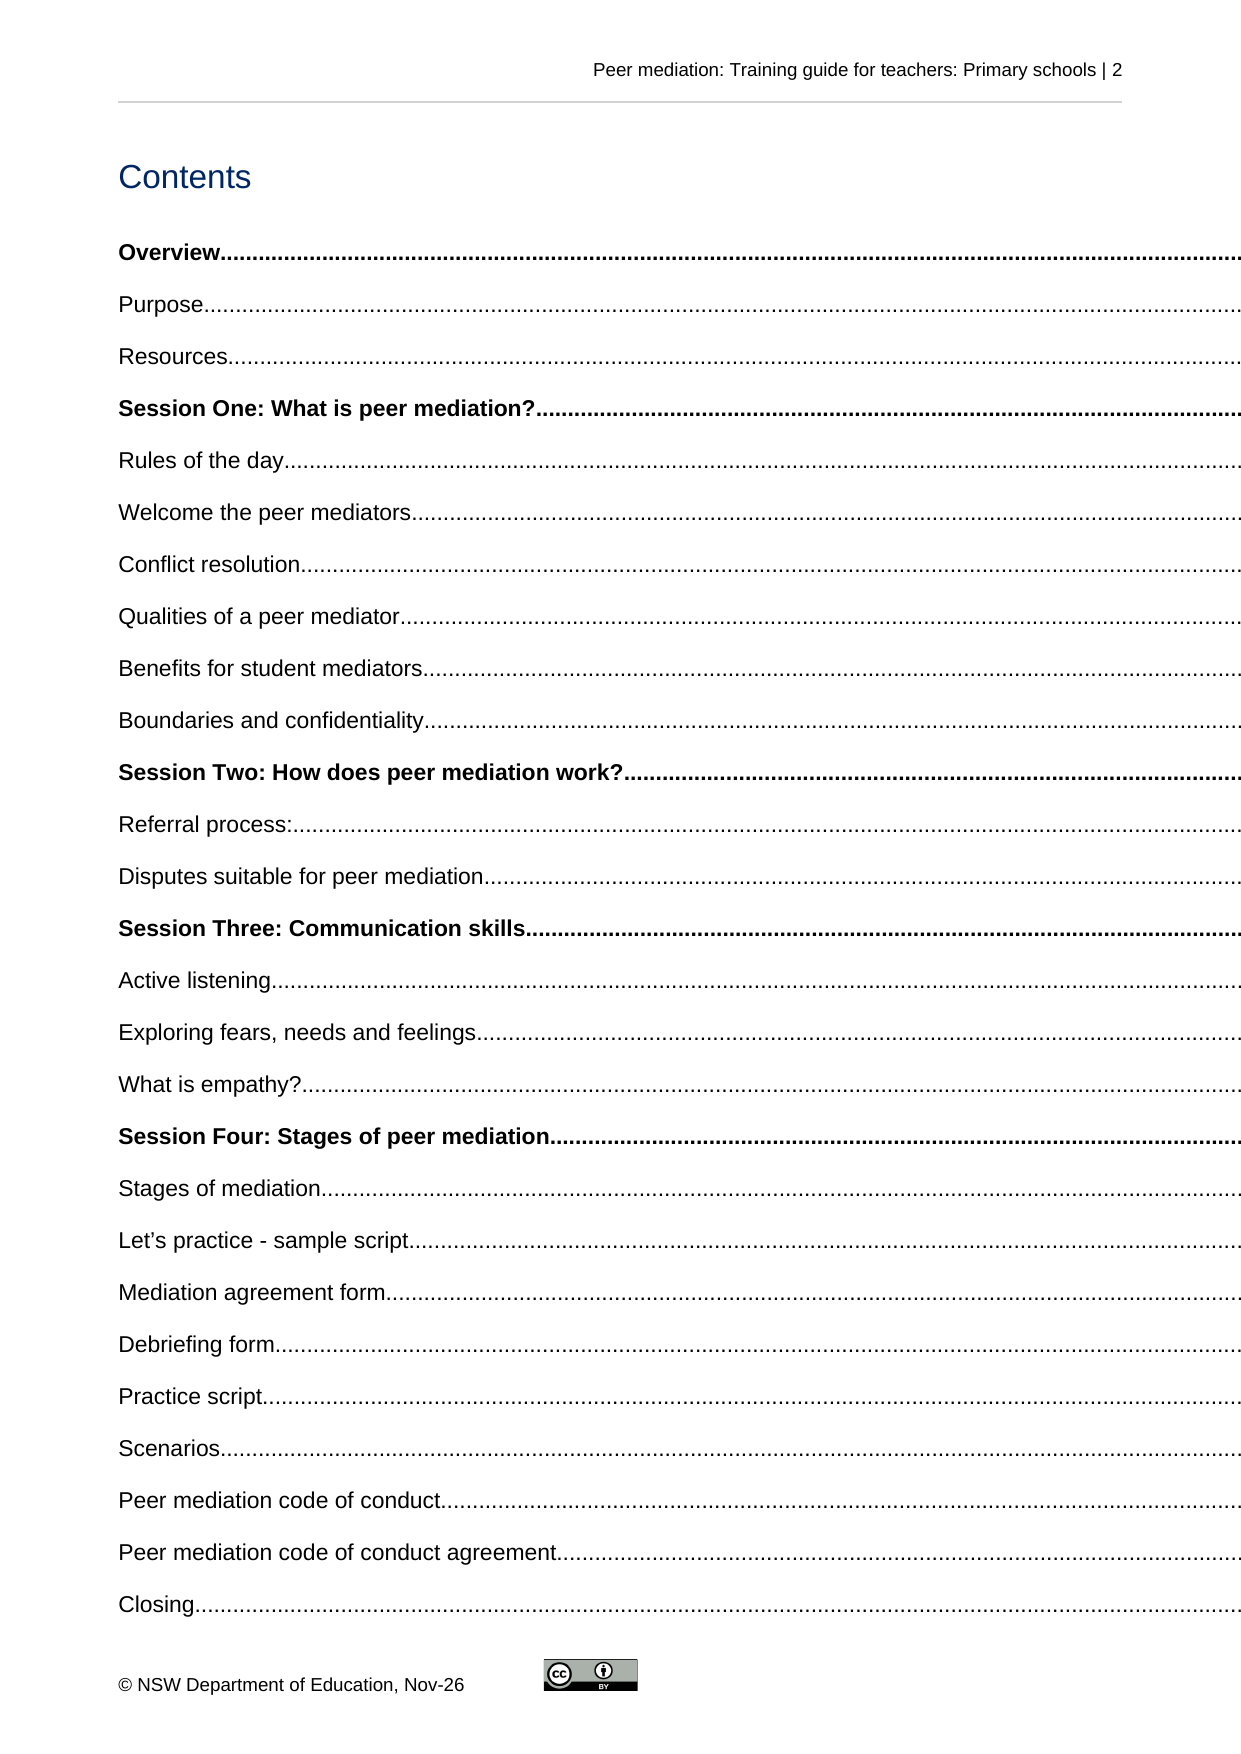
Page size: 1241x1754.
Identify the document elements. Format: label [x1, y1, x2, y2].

picture [543, 1659, 638, 1691]
